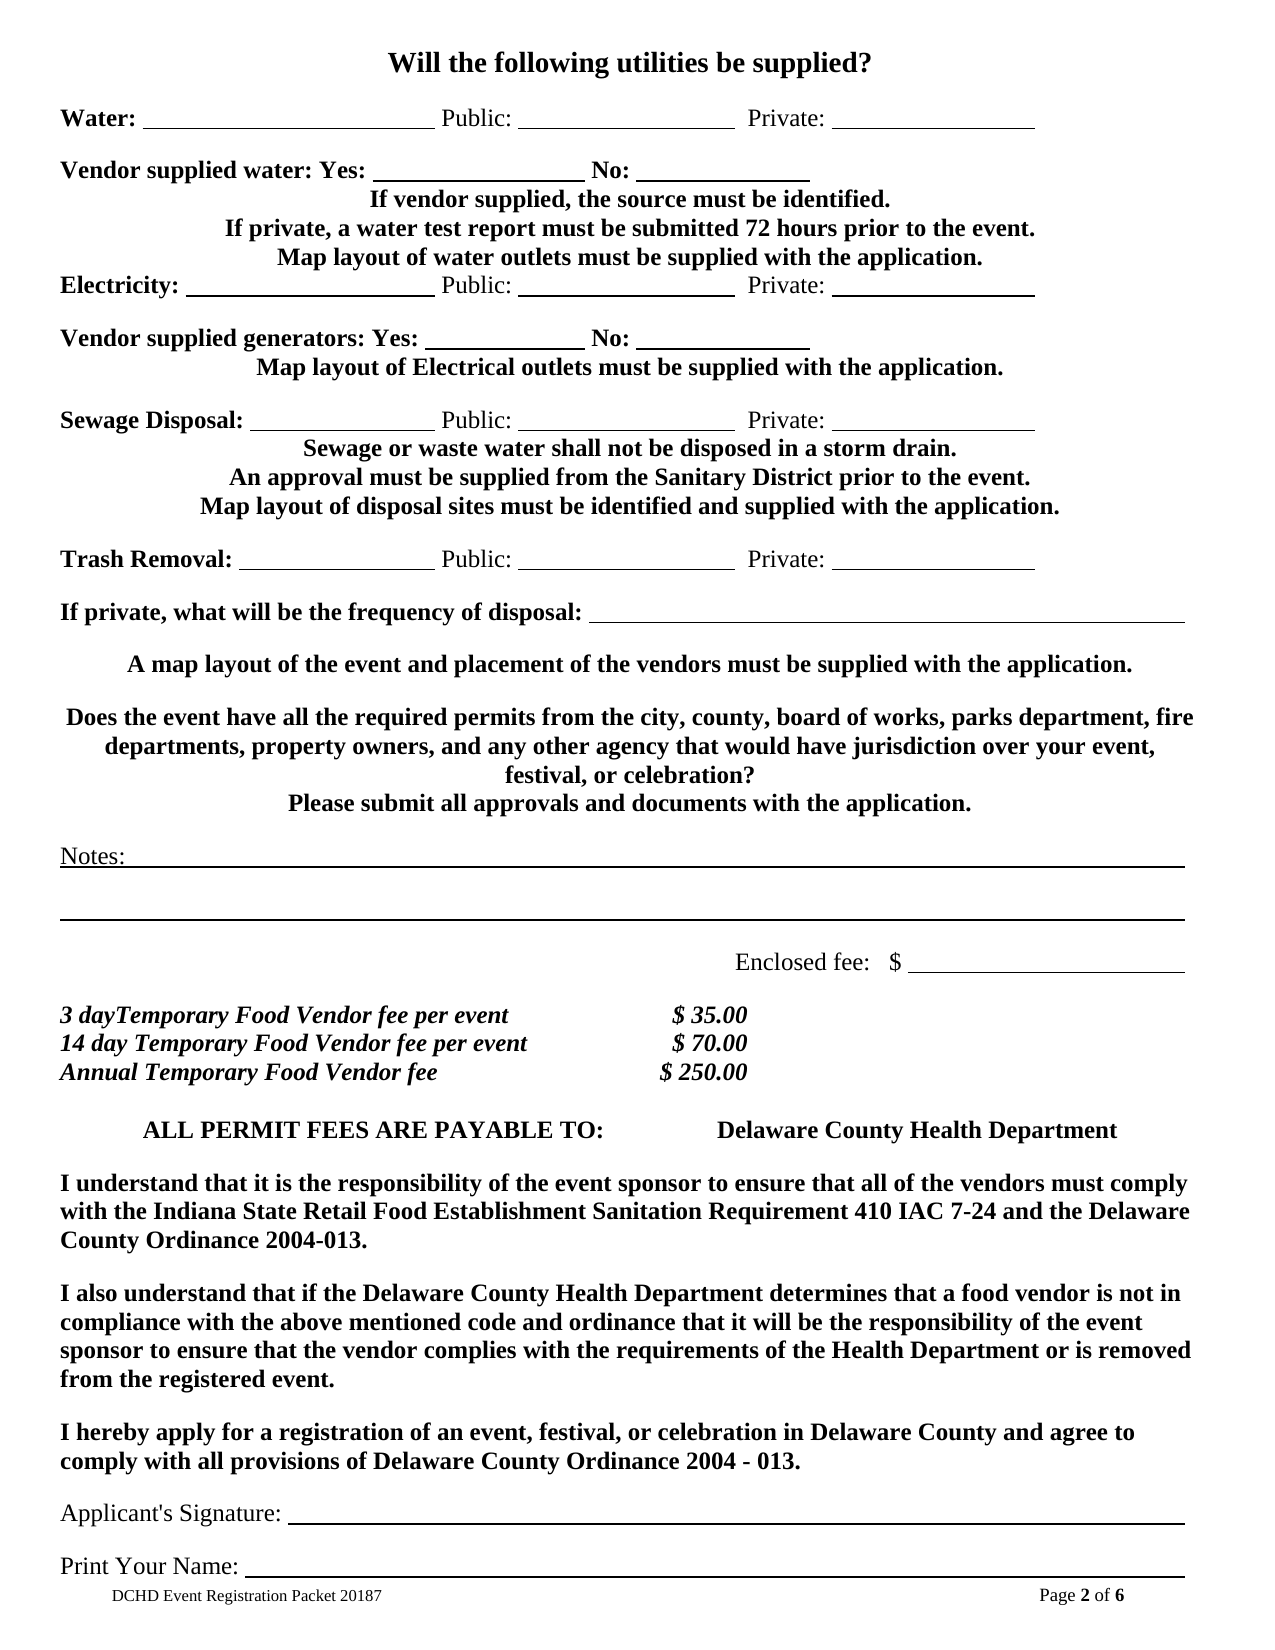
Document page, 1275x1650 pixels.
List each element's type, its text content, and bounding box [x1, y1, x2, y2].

text Electricity: Public: Private: [60, 270, 1200, 299]
text Map layout of disposal sites must be identified and supplied with the application. [60, 491, 1200, 520]
text Enclosed fee: $ [735, 947, 1200, 976]
text I hereby apply for a registration of an event, festival, or celebration in Delaware County and agree to comply with all provisions of Delaware County Ordinance 2004 - 013. [60, 1417, 1200, 1474]
text Vendor supplied generators: Yes: No: [60, 323, 1200, 352]
text Sewage Disposal: Public: Private: [60, 405, 1200, 433]
text A map layout of the event and placement of the vendors must be supplied with the application. [60, 649, 1200, 678]
text Sewage or waste water shall not be disposed in a storm drain. [60, 433, 1200, 462]
text Please submit all approvals and documents with the application. [60, 788, 1200, 817]
text Notes: [60, 841, 1200, 870]
text 3 dayTemporary Food Vendor fee per event $ 35.00 [60, 1000, 1200, 1028]
text I understand that it is the responsibility of the event sponsor to ensure that all of the vendors must comply with the Indiana State Retail Food Establishment Sanitation Requirement 410 IAC 7-24 and the Delaware County Ordinance 2004-013. [60, 1168, 1200, 1254]
text An approval must be supplied from the Sanitary District prior to the event. [60, 462, 1200, 491]
text Trash Removal: Public: Private: [60, 544, 1200, 573]
text Applicant's Signature: [60, 1498, 1200, 1527]
text If private, what will be the frequency of disposal: [60, 597, 1200, 625]
text I also understand that if the Delaware County Health Department determines that a food vendor is not in compliance with the above mentioned code and ordinance that it will be the responsibility of the event sponsor to ensure that the vendor complies with the requirements of the Health Department or is removed from the registered event. [60, 1278, 1200, 1393]
text If vendor supplied, the source must be identified. [60, 184, 1200, 213]
text Will the following utilities be supplied? [60, 45, 1200, 78]
text Vendor supplied water: Yes: No: [60, 155, 1200, 184]
text ALL PERMIT FEES ARE PAYABLE TO: Delaware County Health Department [60, 1115, 1200, 1143]
text If private, a water test report must be submitted 72 hours prior to the event. [60, 213, 1200, 242]
text Map layout of Electrical outlets must be supplied with the application. [60, 352, 1200, 381]
text Annual Temporary Food Vendor fee $ 250.00 [60, 1057, 1200, 1086]
text Water: Public: Private: [60, 103, 1200, 131]
text Print Your Name: [60, 1551, 1200, 1580]
text Map layout of water outlets must be supplied with the application. [60, 242, 1200, 270]
text 14 day Temporary Food Vendor fee per event $ 70.00 [60, 1028, 1200, 1057]
text Does the event have all the required permits from the city, county, board of works, parks department, fire departments, property owners, and any other agency that would have jurisdiction over your event, festival, or celebration? [60, 702, 1200, 788]
